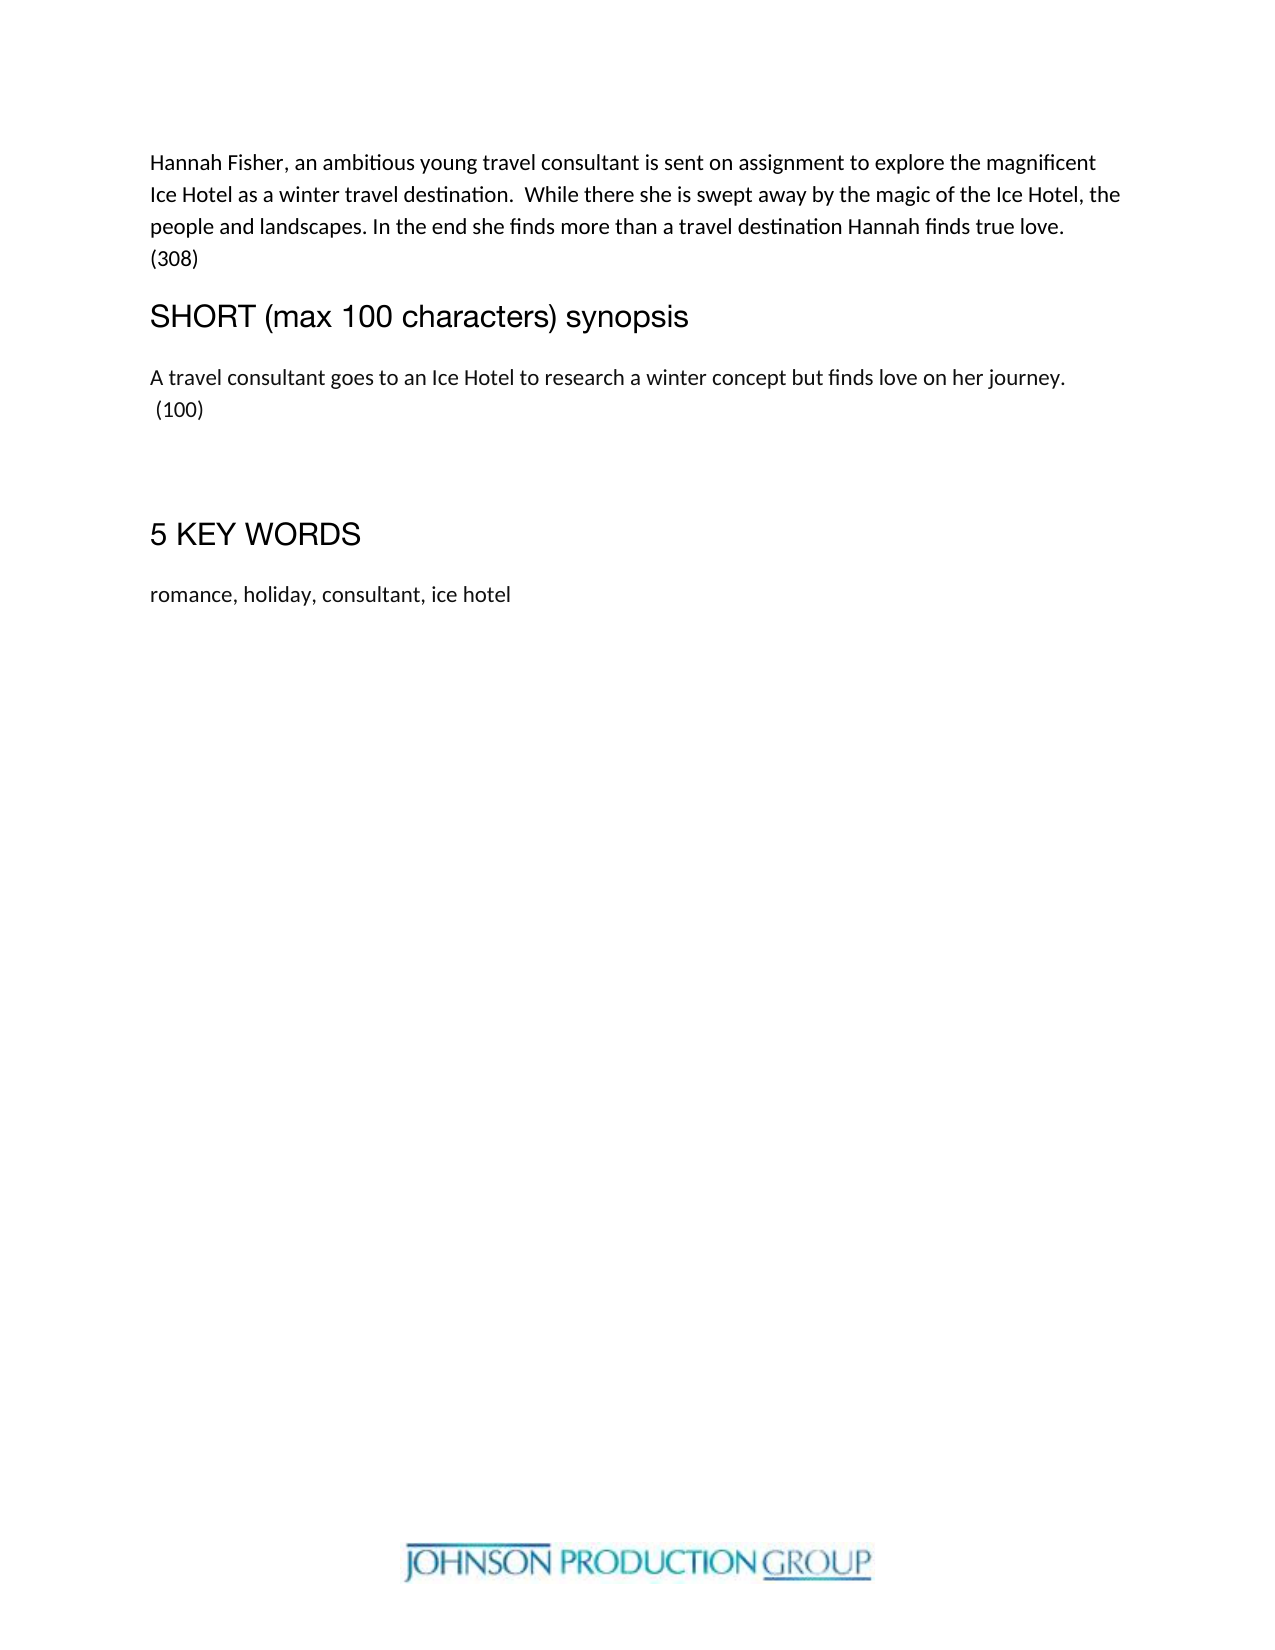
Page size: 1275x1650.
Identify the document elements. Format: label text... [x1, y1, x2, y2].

text Hannah Fisher, an ambitious young travel consultant is sent on assignment to explore the magnificent Ice Hotel as a winter travel destination. While there she is swept away by the magic of the Ice Hotel, the people and landscapes. In the end she finds more than a travel destination Hannah finds true love. (308) [150, 148, 1125, 272]
text A travel consultant goes to an Ice Hotel to research a winter concept but finds love on her journey. (100) [150, 363, 1125, 423]
picture [400, 1542, 876, 1584]
text SHORT (max 100 characters) synopsis [150, 297, 1125, 337]
text 5 KEY WORDS [150, 514, 1125, 554]
text romance, holiday, consultant, ice hotel [150, 581, 1125, 609]
